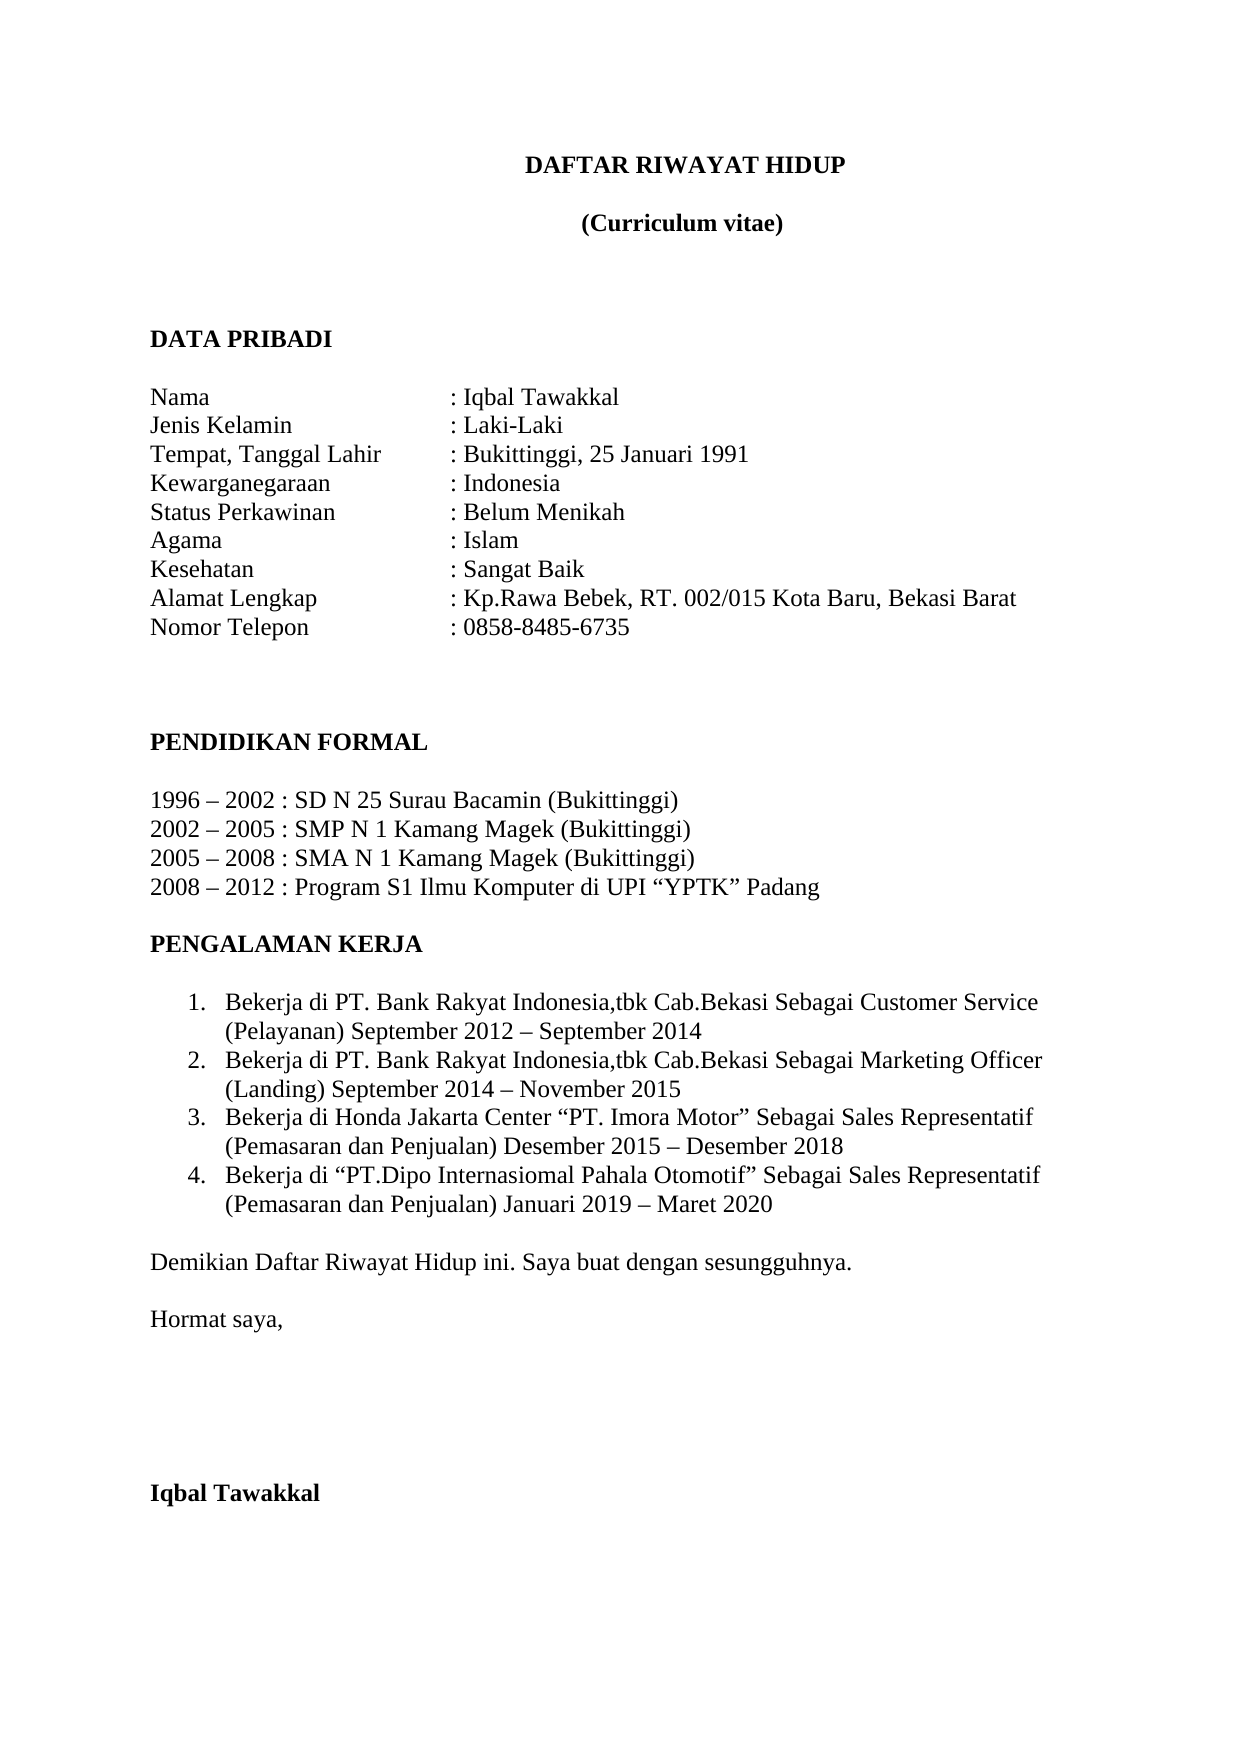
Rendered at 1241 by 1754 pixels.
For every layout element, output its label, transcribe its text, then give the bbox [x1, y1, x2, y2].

list Bekerja di “PT.Dipo Internasiomal Pahala Otomotif” Sebagai Sales Representatif (Pemasaran dan Penjualan) Januari 2019 – Maret 2020 [187, 1160, 1090, 1217]
list Bekerja di Honda Jakarta Center “PT. Imora Motor” Sebagai Sales Representatif (Pemasaran dan Penjualan) Desember 2015 – Desember 2018 [187, 1102, 1090, 1160]
text DATA PRIBADI [150, 324, 1090, 352]
text Nama : Iqbal Tawakkal Jenis Kelamin : Laki-Laki Tempat, Tanggal Lahir : Bukittinggi, 25 Januari 1991 Kewarganegaraan : Indonesia Status Perkawinan : Belum Menikah Agama : Islam Kesehatan : Sangat Baik Alamat Lengkap : Kp.Rawa Bebek, RT. 002/015 Kota Baru, Bekasi Barat Nomor Telepon : 0858-8485-6735 [150, 382, 1090, 640]
text DAFTAR RIWAYAT HIDUP [450, 150, 1090, 179]
text Demikian Daftar Riwayat Hidup ini. Saya buat dengan sesungguhnya. [150, 1247, 1090, 1275]
text PENGALAMAN KERJA [150, 929, 1090, 958]
text PENDIDIKAN FORMAL [150, 727, 1090, 756]
text Hormat saya, [150, 1304, 1090, 1333]
text 1996 – 2002 : SD N 25 Surau Bacamin (Bukittinggi) 2002 – 2005 : SMP N 1 Kamang Magek (Bukittinggi) 2005 – 2008 : SMA N 1 Kamang Magek (Bukittinggi) 2008 – 2012 : Program S1 Ilmu Komputer di UPI “YPTK” Padang [150, 785, 1090, 900]
text (Curriculum vitae) [450, 208, 1090, 237]
list Bekerja di PT. Bank Rakyat Indonesia,tbk Cab.Bekasi Sebagai Marketing Officer (Landing) September 2014 – November 2015 [187, 1045, 1090, 1102]
text Iqbal Tawakkal [150, 1478, 1090, 1507]
list Bekerja di PT. Bank Rakyat Indonesia,tbk Cab.Bekasi Sebagai Customer Service (Pelayanan) September 2012 – September 2014 [187, 987, 1090, 1045]
